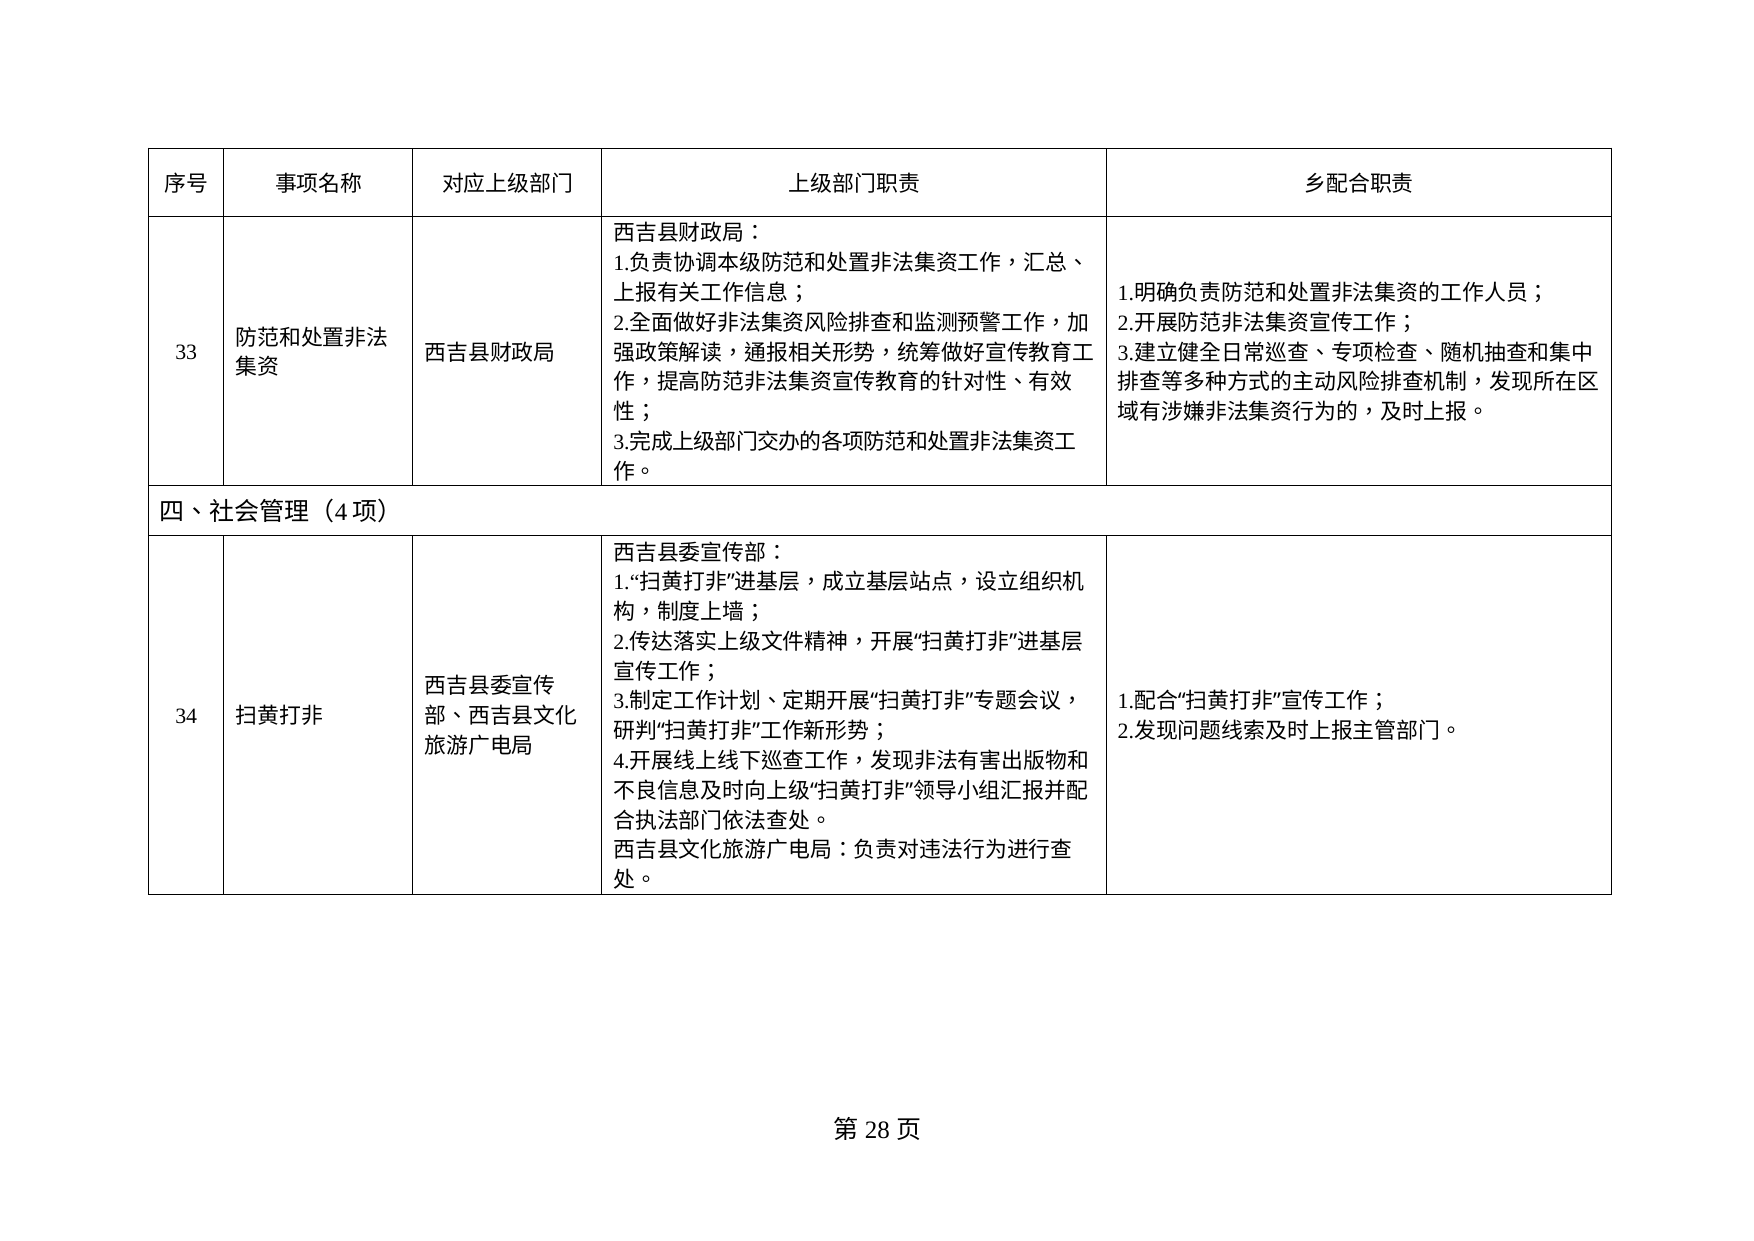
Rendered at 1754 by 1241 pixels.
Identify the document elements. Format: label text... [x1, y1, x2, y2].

table_cell 1.明确负责防范和处置非法集资的工作人员； 2.开展防范非法集资宣传工作； 3.建立健全日常巡查、专项检查、随机抽查和集中排查等多种方式的主动风险排查机制，发现所在区域有涉嫌非法集资行为的，及时上报。 [1107, 217, 1611, 485]
table_cell 四、社会管理（4项） [149, 486, 1611, 535]
table_header 对应上级部门 [413, 149, 601, 216]
table_cell 西吉县财政局 [413, 217, 601, 485]
table_cell 防范和处置非法集资 [224, 217, 412, 485]
table_cell 西吉县委宣传部： 1.“扫黄打非”进基层，成立基层站点，设立组织机构，制度上墙； 2.传达落实上级文件精神，开展“扫黄打非”进基层宣传工作； 3.制定工作计划、定期开展“扫黄打非”专题会议，研判“扫黄打非”工作新形势； 4.开展线上线下巡查工作，发现非法有害出版物和不良信息及时向上级“扫黄打非”领导小组汇报并配合执法部门依法查处。 西吉县文化旅游广电局：负责对违法行为进行查处。 [602, 536, 1106, 894]
table_cell 34 [149, 536, 223, 894]
table_cell 1.配合“扫黄打非”宣传工作； 2.发现问题线索及时上报主管部门。 [1107, 536, 1611, 894]
table_cell 33 [149, 217, 223, 485]
table_cell 西吉县委宣传部、西吉县文化旅游广电局 [413, 536, 601, 894]
table_header 序号 [149, 149, 223, 216]
table_header 上级部门职责 [602, 149, 1106, 216]
table_cell 扫黄打非 [224, 536, 412, 894]
table_cell 西吉县财政局： 1.负责协调本级防范和处置非法集资工作，汇总、上报有关工作信息； 2.全面做好非法集资风险排查和监测预警工作，加强政策解读，通报相关形势，统筹做好宣传教育工作，提高防范非法集资宣传教育的针对性、有效性； 3.完成上级部门交办的各项防范和处置非法集资工作。 [602, 217, 1106, 485]
table_header 事项名称 [224, 149, 412, 216]
table_header 乡配合职责 [1107, 149, 1611, 216]
